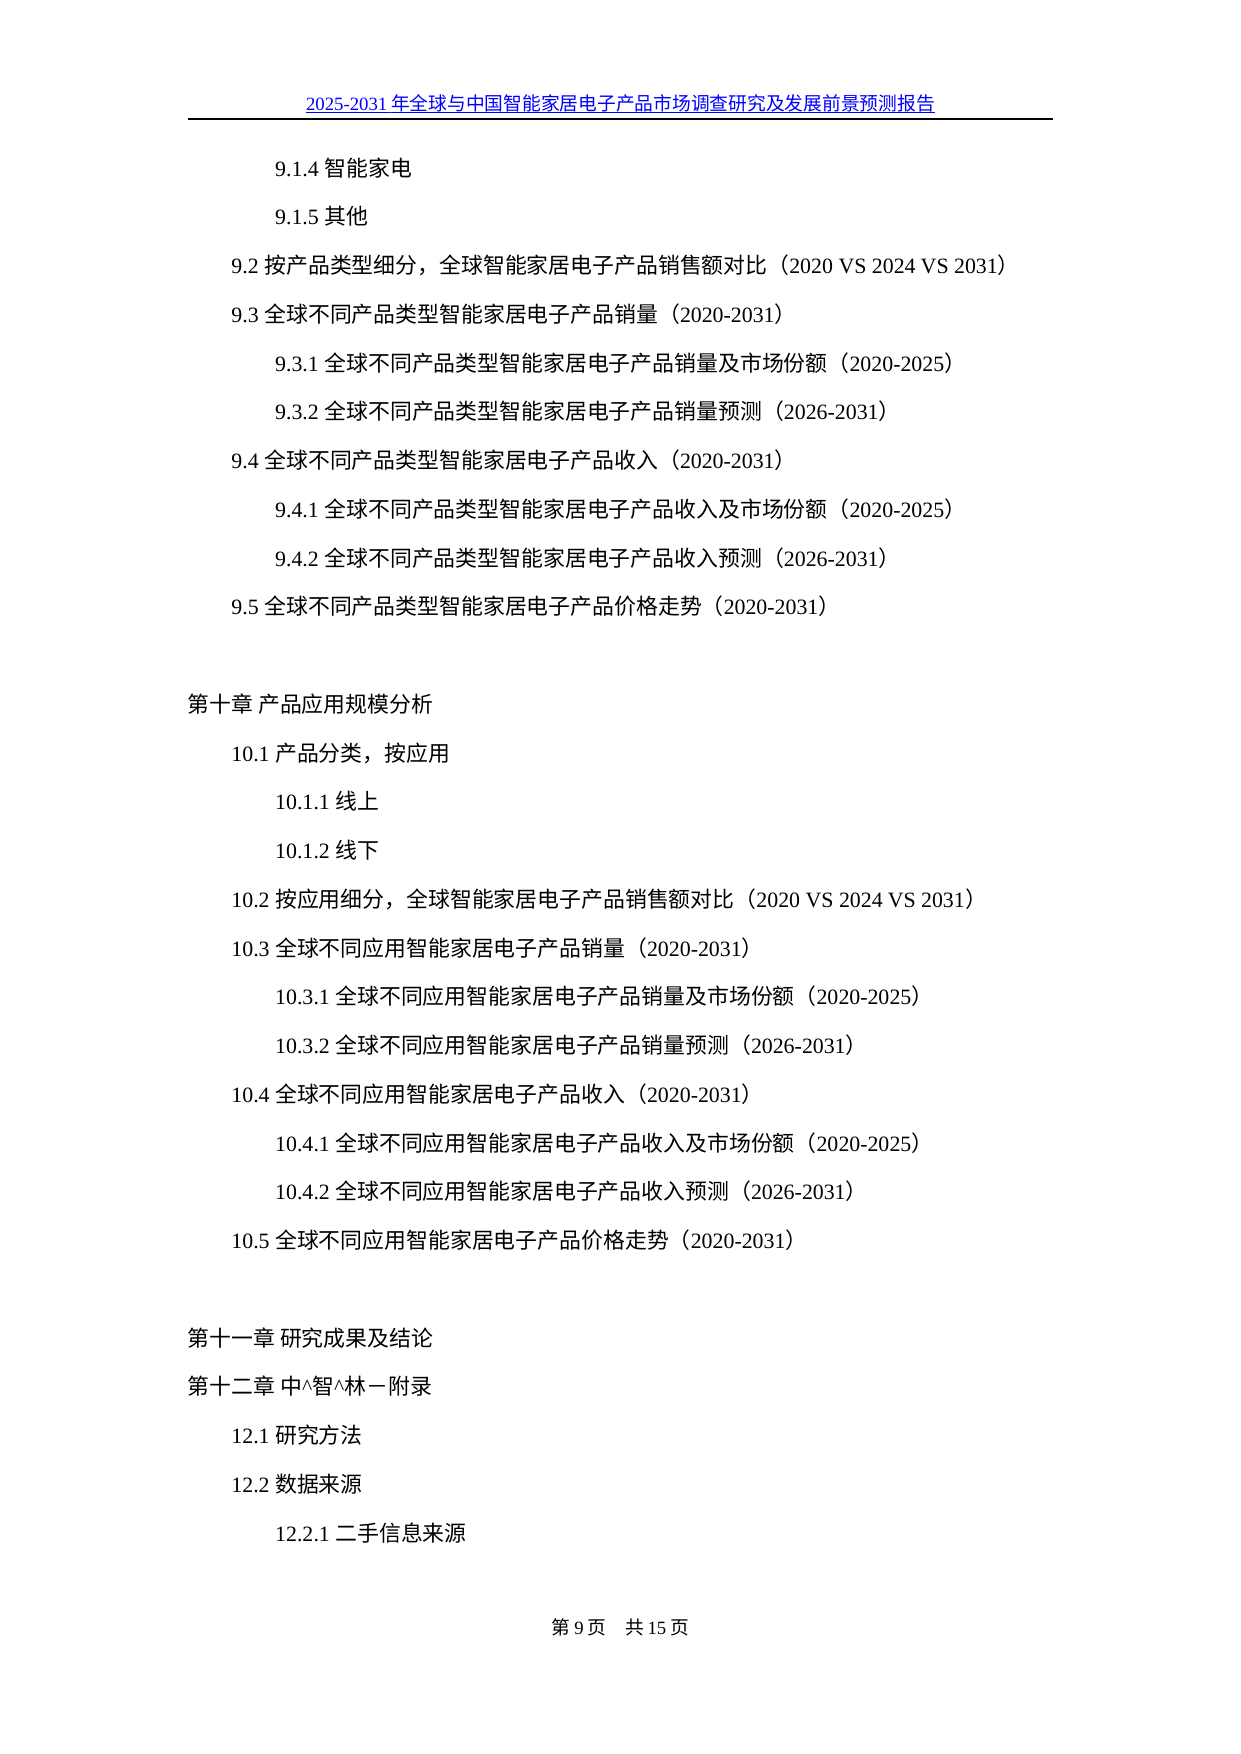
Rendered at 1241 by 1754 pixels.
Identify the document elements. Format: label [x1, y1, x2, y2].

text [187, 150, 1053, 1548]
